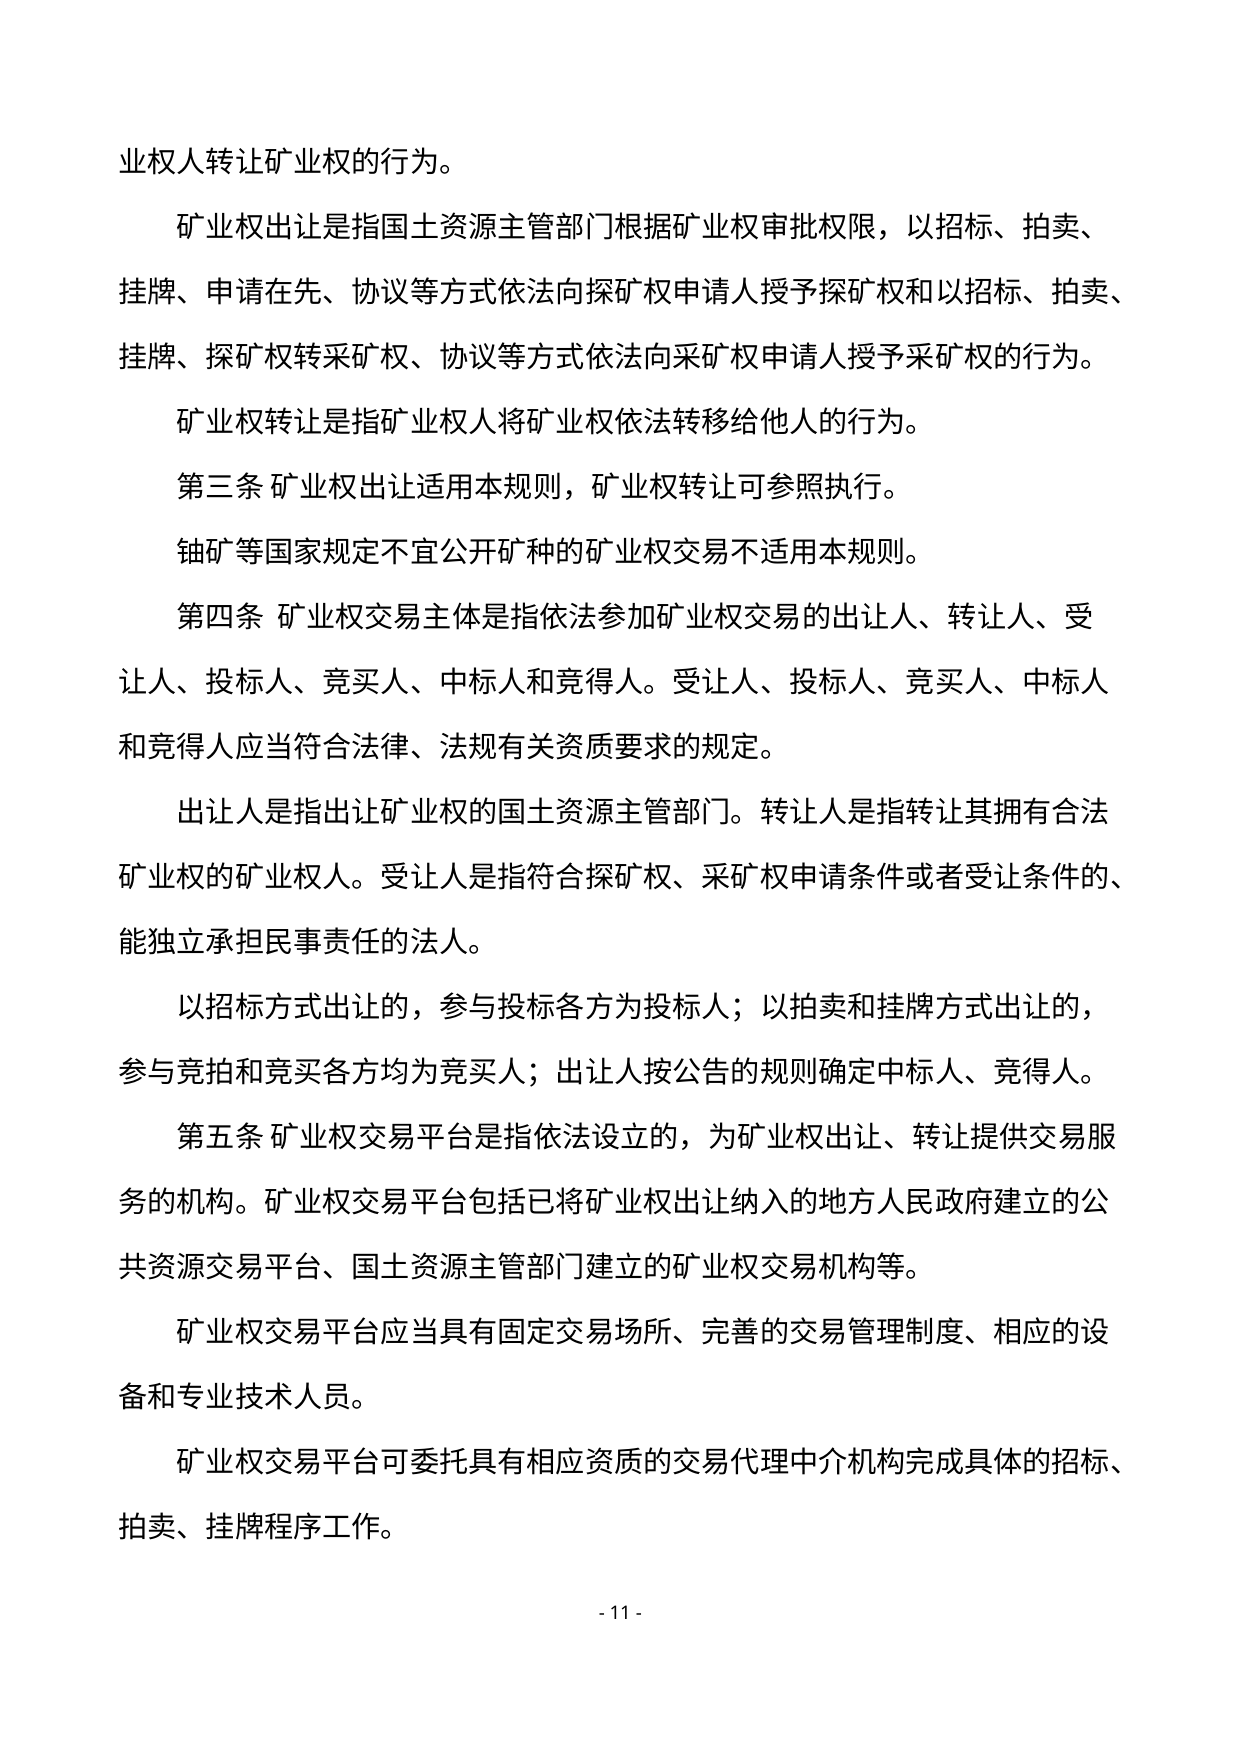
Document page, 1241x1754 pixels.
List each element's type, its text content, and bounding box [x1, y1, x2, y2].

text 以招标方式出让的，参与投标各方为投标人；以拍卖和挂牌方式出让的，参与竞拍和竞买各方均为竞买人；出让人按公告的规则确定中标人、竞得人。 [118, 973, 1122, 1103]
text 矿业权转让是指矿业权人将矿业权依法转移给他人的行为。 [118, 388, 1122, 453]
text 矿业权出让是指国土资源主管部门根据矿业权审批权限，以招标、拍卖、挂牌、申请在先、协议等方式依法向探矿权申请人授予探矿权和以招标、拍卖、挂牌、探矿权转采矿权、协议等方式依法向采矿权申请人授予采矿权的行为。 [118, 193, 1122, 388]
text 第四条 矿业权交易主体是指依法参加矿业权交易的出让人、转让人、受让人、投标人、竞买人、中标人和竞得人。受让人、投标人、竞买人、中标人和竞得人应当符合法律、法规有关资质要求的规定。 [118, 583, 1122, 778]
text 出让人是指出让矿业权的国土资源主管部门。转让人是指转让其拥有合法矿业权的矿业权人。受让人是指符合探矿权、采矿权申请条件或者受让条件的、能独立承担民事责任的法人。 [118, 778, 1122, 973]
text 矿业权交易平台可委托具有相应资质的交易代理中介机构完成具体的招标、拍卖、挂牌程序工作。 [118, 1428, 1122, 1558]
text 铀矿等国家规定不宜公开矿种的矿业权交易不适用本规则。 [118, 518, 1122, 583]
text 矿业权交易平台应当具有固定交易场所、完善的交易管理制度、相应的设备和专业技术人员。 [118, 1298, 1122, 1428]
text 第三条 矿业权出让适用本规则，矿业权转让可参照执行。 [118, 453, 1122, 518]
text 第五条 矿业权交易平台是指依法设立的，为矿业权出让、转让提供交易服务的机构。矿业权交易平台包括已将矿业权出让纳入的地方人民政府建立的公共资源交易平台、国土资源主管部门建立的矿业权交易机构等。 [118, 1103, 1122, 1298]
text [118, 128, 1122, 193]
